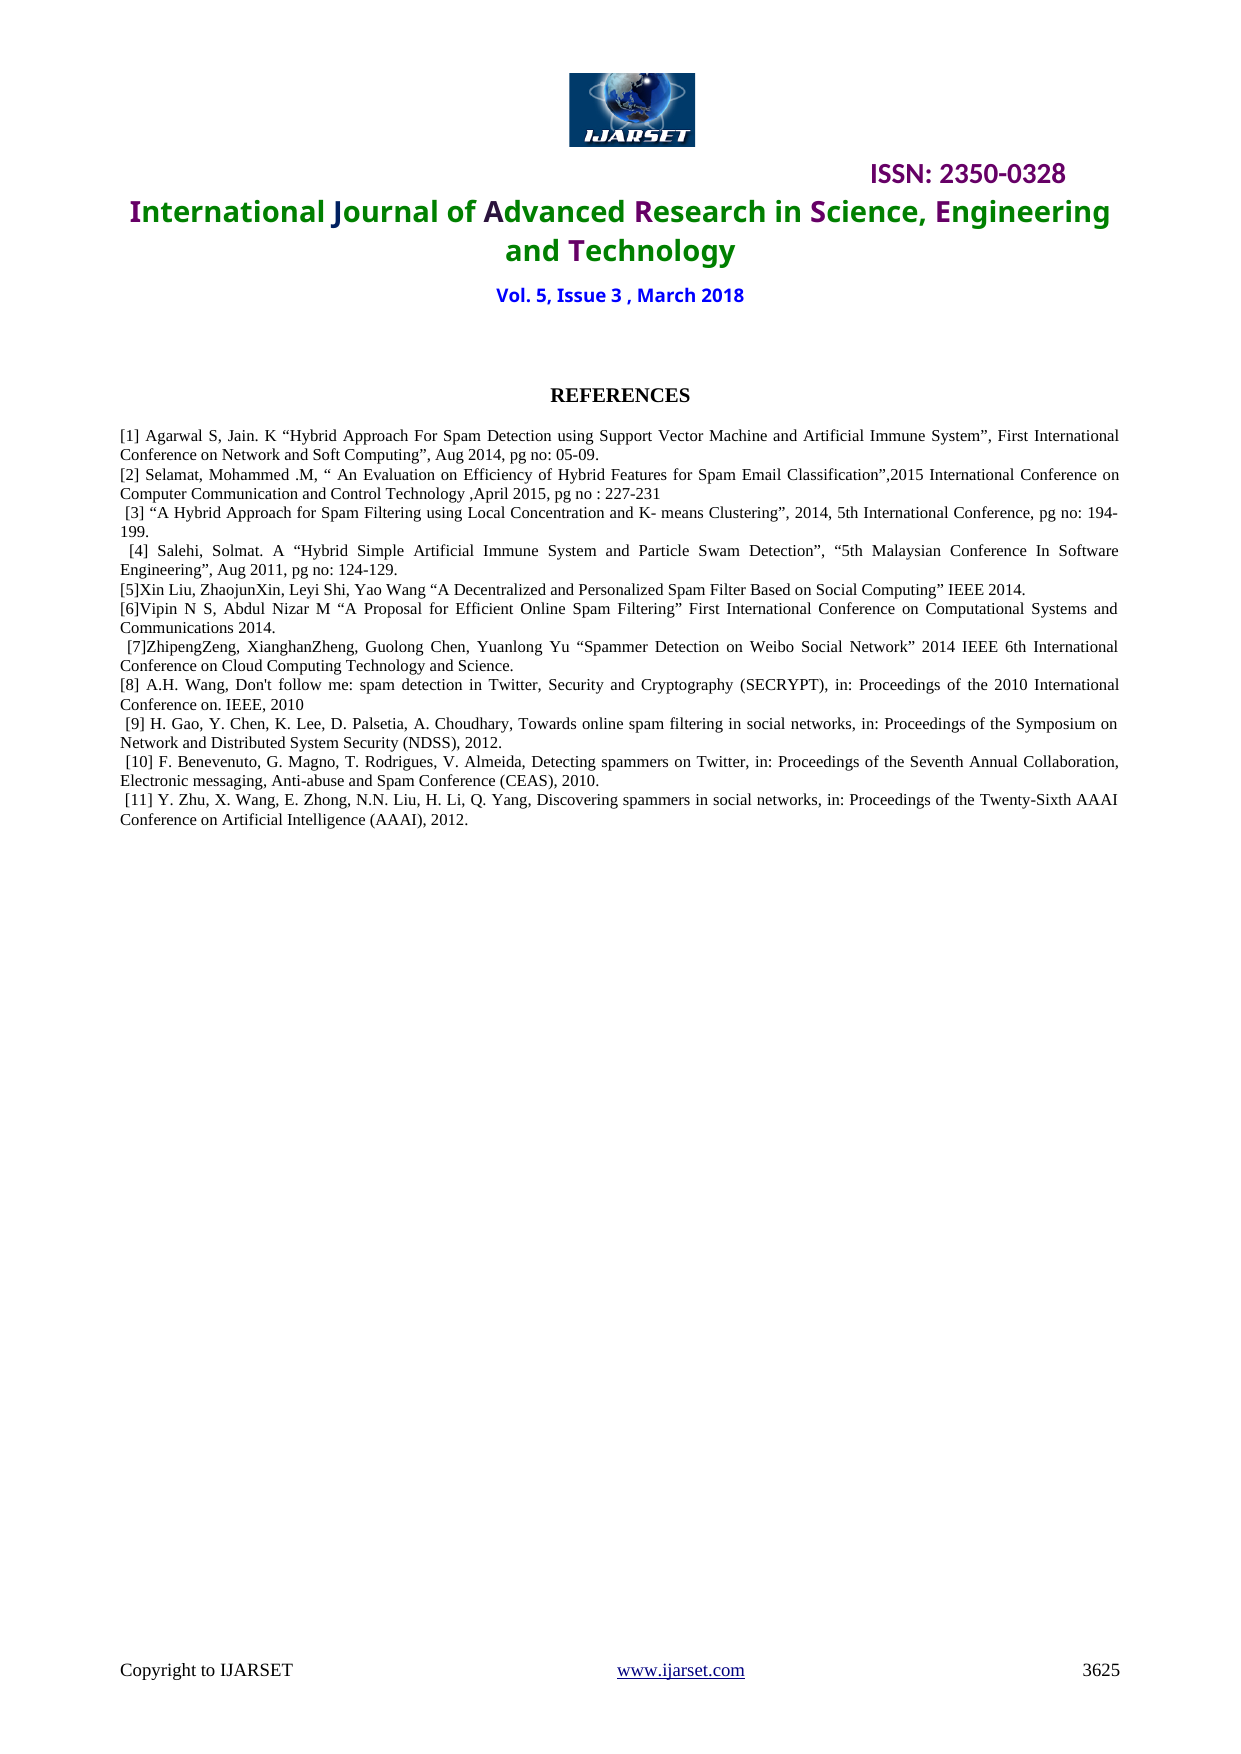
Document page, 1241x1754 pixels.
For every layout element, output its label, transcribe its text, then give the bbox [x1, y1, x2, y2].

text [5]Xin Liu, ZhaojunXin, Leyi Shi, Yao Wang “A Decentralized and Personalized Spam Filter Based on Social Computing” IEEE 2014. [120, 579, 1120, 598]
text [4] Salehi, Solmat. A “Hybrid Simple Artificial Immune System and Particle Swam Detection”, “5th Malaysian Conference In Software Engineering”, Aug 2011, pg no: 124-129. [120, 541, 1120, 579]
picture [569, 73, 696, 147]
text [1] Agarwal S, Jain. K “Hybrid Approach For Spam Detection using Support Vector Machine and Artificial Immune System”, First International Conference on Network and Soft Computing”, Aug 2014, pg no: 05-09. [120, 426, 1120, 464]
text [9] H. Gao, Y. Chen, K. Lee, D. Palsetia, A. Choudhary, Towards online spam filtering in social networks, in: Proceedings of the Symposium on Network and Distributed System Security (NDSS), 2012. [120, 713, 1120, 752]
text [2] Selamat, Mohammed .M, “ An Evaluation on Efficiency of Hybrid Features for Spam Email Classification”,2015 International Conference on Computer Communication and Control Technology ,April 2015, pg no : 227-231 [120, 464, 1120, 503]
text [6]Vipin N S, Abdul Nizar M “A Proposal for Efficient Online Spam Filtering” First International Conference on Computational Systems and Communications 2014. [120, 598, 1120, 637]
text [7]ZhipengZeng, XianghanZheng, Guolong Chen, Yuanlong Yu “Spammer Detection on Weibo Social Network” 2014 IEEE 6th International Conference on Cloud Computing Technology and Science. [120, 637, 1120, 675]
text REFERENCES [120, 383, 1120, 407]
text [3] “A Hybrid Approach for Spam Filtering using Local Concentration and K- means Clustering”, 2014, 5th International Conference, pg no: 194- 199. [120, 503, 1120, 541]
text [11] Y. Zhu, X. Wang, E. Zhong, N.N. Liu, H. Li, Q. Yang, Discovering spammers in social networks, in: Proceedings of the Twenty-Sixth AAAI Conference on Artificial Intelligence (AAAI), 2012. [120, 790, 1120, 828]
text [8] A.H. Wang, Don't follow me: spam detection in Twitter, Security and Cryptography (SECRYPT), in: Proceedings of the 2010 International Conference on. IEEE, 2010 [120, 675, 1120, 713]
text [10] F. Benevenuto, G. Magno, T. Rodrigues, V. Almeida, Detecting spammers on Twitter, in: Proceedings of the Seventh Annual Collaboration, Electronic messaging, Anti-abuse and Spam Conference (CEAS), 2010. [120, 752, 1120, 790]
